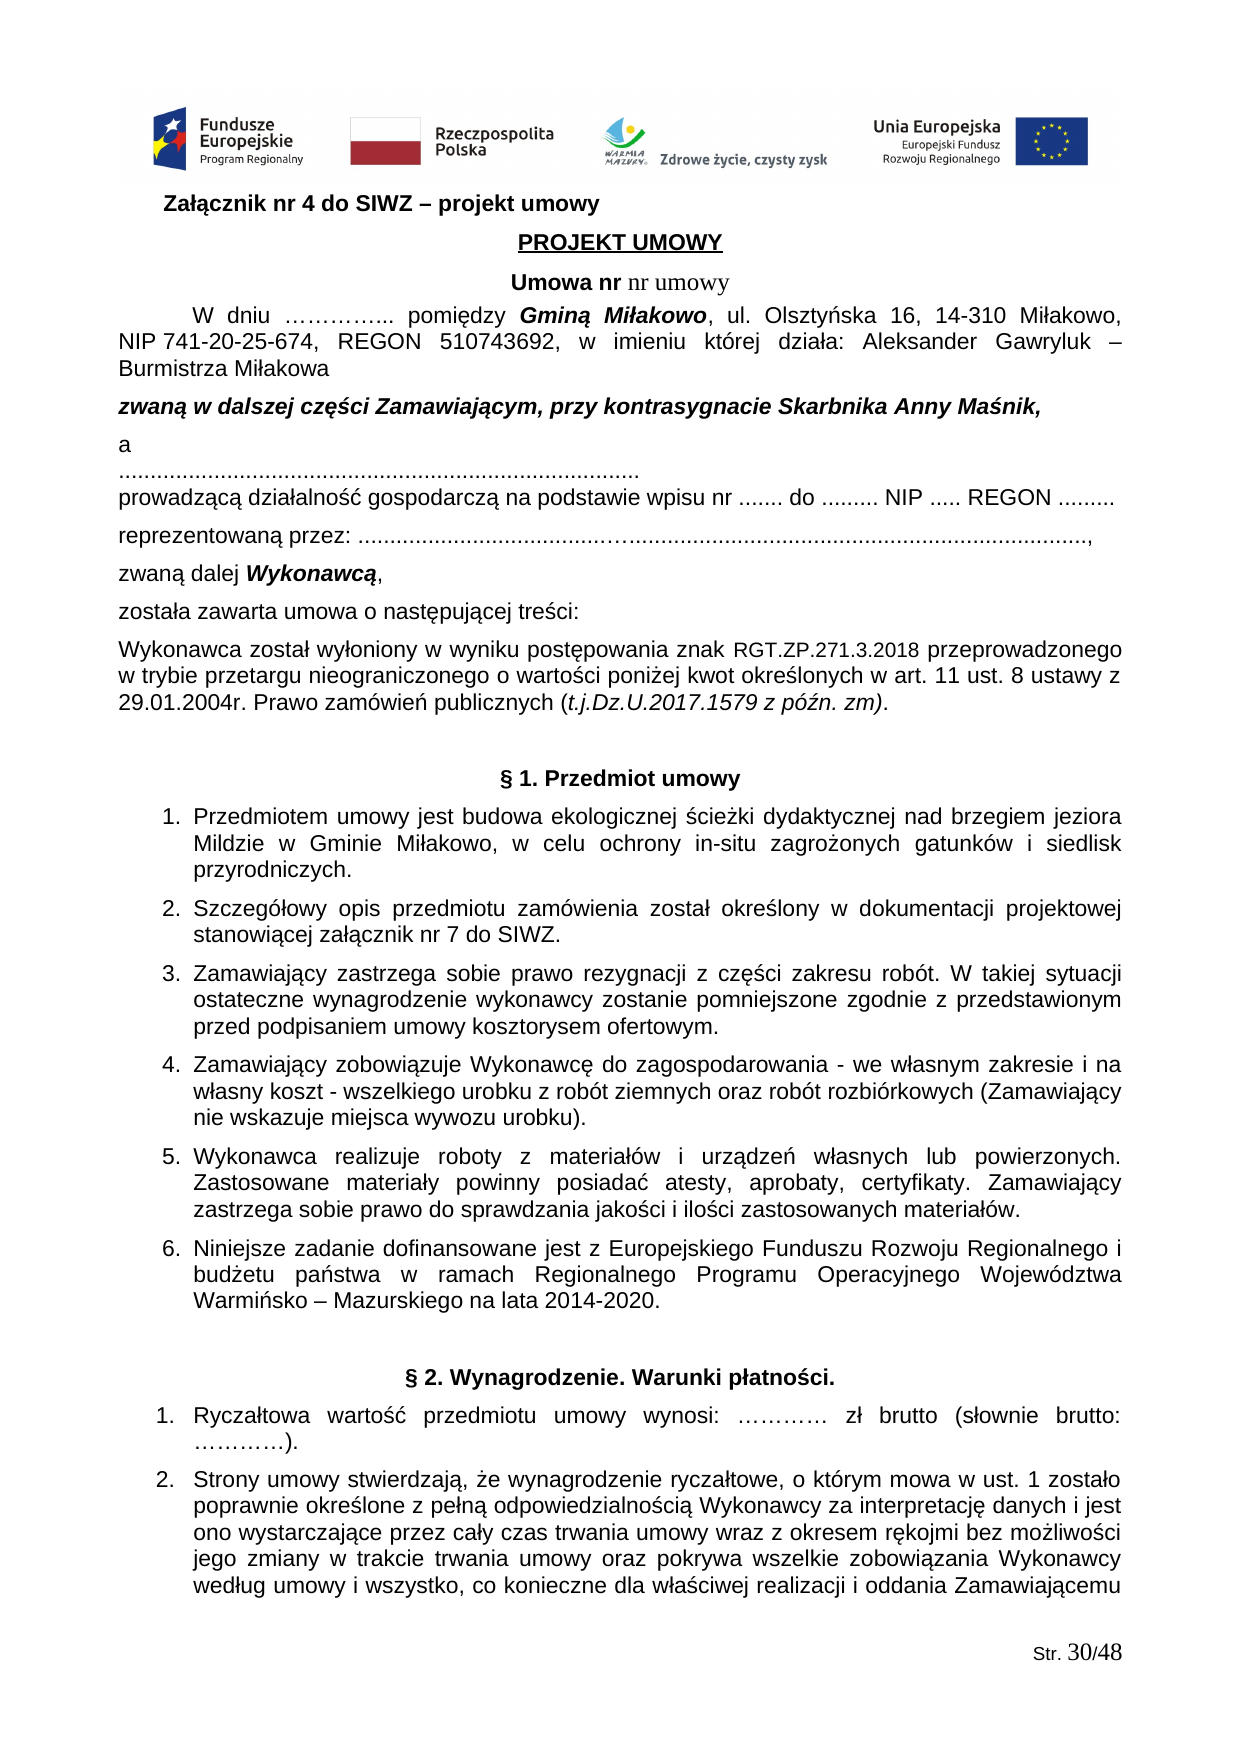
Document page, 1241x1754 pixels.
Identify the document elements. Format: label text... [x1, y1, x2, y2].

text zwaną w dalszej części Zamawiającym, przy kontrasygnacie Skarbnika Anny Maśnik, [118, 393, 1122, 419]
list Przedmiotem umowy jest budowa ekologicznej ścieżki dydaktycznej nad brzegiem jeziora Mildzie w Gminie Miłakowo, w celu ochrony in-situ zagrożonych gatunków i siedlisk przyrodniczych. [156, 803, 1122, 882]
text zwaną dalej Wykonawcą, [118, 560, 1122, 586]
text W dniu …………... pomiędzy Gminą Miłakowo, ul. Olsztyńska 16, 14-310 Miłakowo, NIP 741-20-25-674, REGON 510743692, w imieniu której działa: Aleksander Gawryluk – Burmistrza Miłakowa [118, 302, 1122, 381]
list Wykonawca realizuje roboty z materiałów i urządzeń własnych lub powierzonych. Zastosowane materiały powinny posiadać atesty, aprobaty, certyfikaty. Zamawiający zastrzega sobie prawo do sprawdzania jakości i ilości zastosowanych materiałów. [156, 1143, 1122, 1222]
text § 1. Przedmiot umowy [118, 765, 1122, 791]
list Umowa nr nr umowy [118, 267, 1122, 296]
text a [118, 431, 1122, 457]
list Niniejsze zadanie dofinansowane jest z Europejskiego Funduszu Rozwoju Regionalnego i budżetu państwa w ramach Regionalnego Programu Operacyjnego Województwa Warmińsko – Mazurskiego na lata 2014-2020. [156, 1234, 1122, 1314]
text reprezentowaną przez: .......................................…........................................................................, [118, 522, 1122, 548]
list Ryczałtowa wartość przedmiotu umowy wynosi: ………… zł brutto (słownie brutto: …………). [156, 1402, 1122, 1454]
text została zawarta umowa o następującej treści: [118, 598, 1122, 624]
text § 2. Wynagrodzenie. Warunki płatności. [118, 1363, 1122, 1390]
text .................................................................................. [118, 457, 1122, 483]
list Zamawiający zobowiązuje Wykonawcę do zagospodarowania - we własnym zakresie i na własny koszt - wszelkiego urobku z robót ziemnych oraz robót rozbiórkowych (Zamawiający nie wskazuje miejsca wywozu urobku). [156, 1051, 1122, 1131]
text Wykonawca został wyłoniony w wyniku postępowania znak RGT.ZP.271.3.2018 przeprowadzonego w trybie przetargu nieograniczonego o wartości poniżej kwot określonych w art. 11 ust. 8 ustawy z 29.01.2004r. Prawo zamówień publicznych (t.j.Dz.U.2017.1579 z późn. zm). [118, 636, 1122, 715]
title PROJEKT UMOWY [118, 228, 1122, 255]
list Szczegółowy opis przedmiotu zamówienia został określony w dokumentacji projektowej stanowiącej załącznik nr 7 do SIWZ. [156, 895, 1122, 947]
list Zamawiający zastrzega sobie prawo rezygnacji z części zakresu robót. W takiej sytuacji ostateczne wynagrodzenie wykonawcy zostanie pomniejszone zgodnie z przedstawionym przed podpisaniem umowy kosztorysem ofertowym. [156, 960, 1122, 1039]
subtitle Załącznik nr 4 do SIWZ – projekt umowy [163, 189, 1122, 216]
text prowadzącą działalność gospodarczą na podstawie wpisu nr ....... do ......... NIP ..... REGON ......... [118, 483, 1122, 510]
picture [118, 88, 1123, 189]
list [156, 1466, 1122, 1598]
